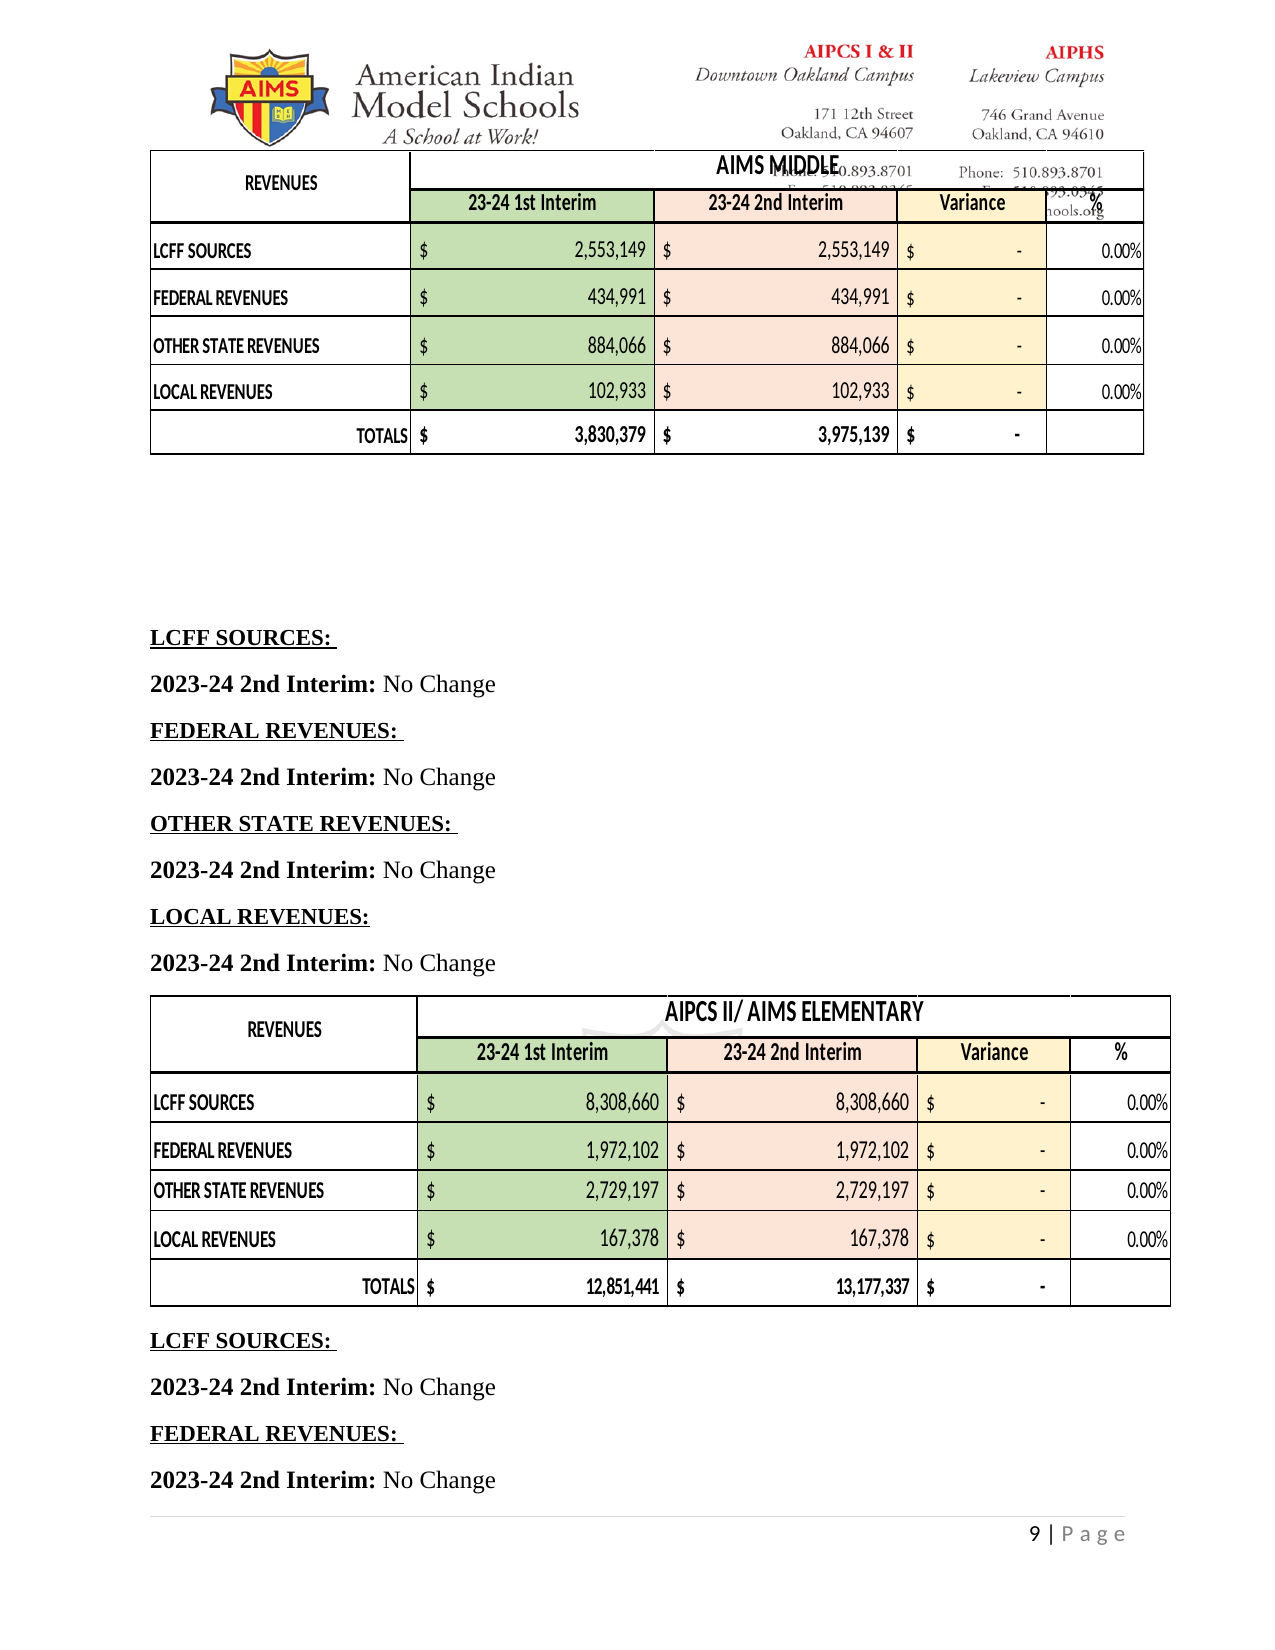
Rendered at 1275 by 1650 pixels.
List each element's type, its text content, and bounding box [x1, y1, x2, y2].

picture [151, 365, 410, 409]
picture [1047, 365, 1143, 409]
picture [151, 997, 416, 1071]
picture [150, 0, 1173, 1262]
picture [151, 1211, 417, 1258]
text 2023-24 2nd Interim: No Change [150, 855, 1125, 884]
picture [1071, 1074, 1170, 1121]
picture [151, 411, 410, 453]
text OTHER STATE REVENUES: [150, 810, 1125, 836]
text LOCAL REVENUES: [150, 903, 1125, 929]
text 2023-24 2nd Interim: No Change [150, 948, 1125, 977]
picture [151, 1171, 417, 1210]
picture [1071, 1123, 1170, 1169]
picture [411, 411, 654, 453]
picture [151, 224, 410, 268]
picture [418, 997, 1170, 1036]
picture [1071, 1039, 1170, 1071]
picture [898, 411, 1046, 453]
picture [1047, 191, 1143, 221]
text FEDERAL REVENUES: [150, 1420, 1125, 1446]
picture [1071, 1171, 1170, 1210]
picture [1071, 1211, 1170, 1258]
picture [151, 317, 410, 364]
picture [1047, 270, 1143, 315]
text LCFF SOURCES: [150, 1327, 1125, 1353]
text 2023-24 2nd Interim: No Change [150, 1372, 1125, 1401]
picture [655, 411, 897, 453]
picture [151, 270, 410, 315]
picture [1047, 317, 1143, 364]
picture [151, 1074, 417, 1121]
text LCFF SOURCES: [150, 624, 1125, 651]
picture [151, 1123, 417, 1169]
picture [1047, 411, 1143, 453]
picture [1047, 224, 1143, 268]
text 2023-24 2nd Interim: No Change [150, 762, 1125, 791]
text 2023-24 2nd Interim: No Change [150, 669, 1125, 698]
text 2023-24 2nd Interim: No Change [150, 1465, 1125, 1494]
text FEDERAL REVENUES: [150, 717, 1125, 743]
